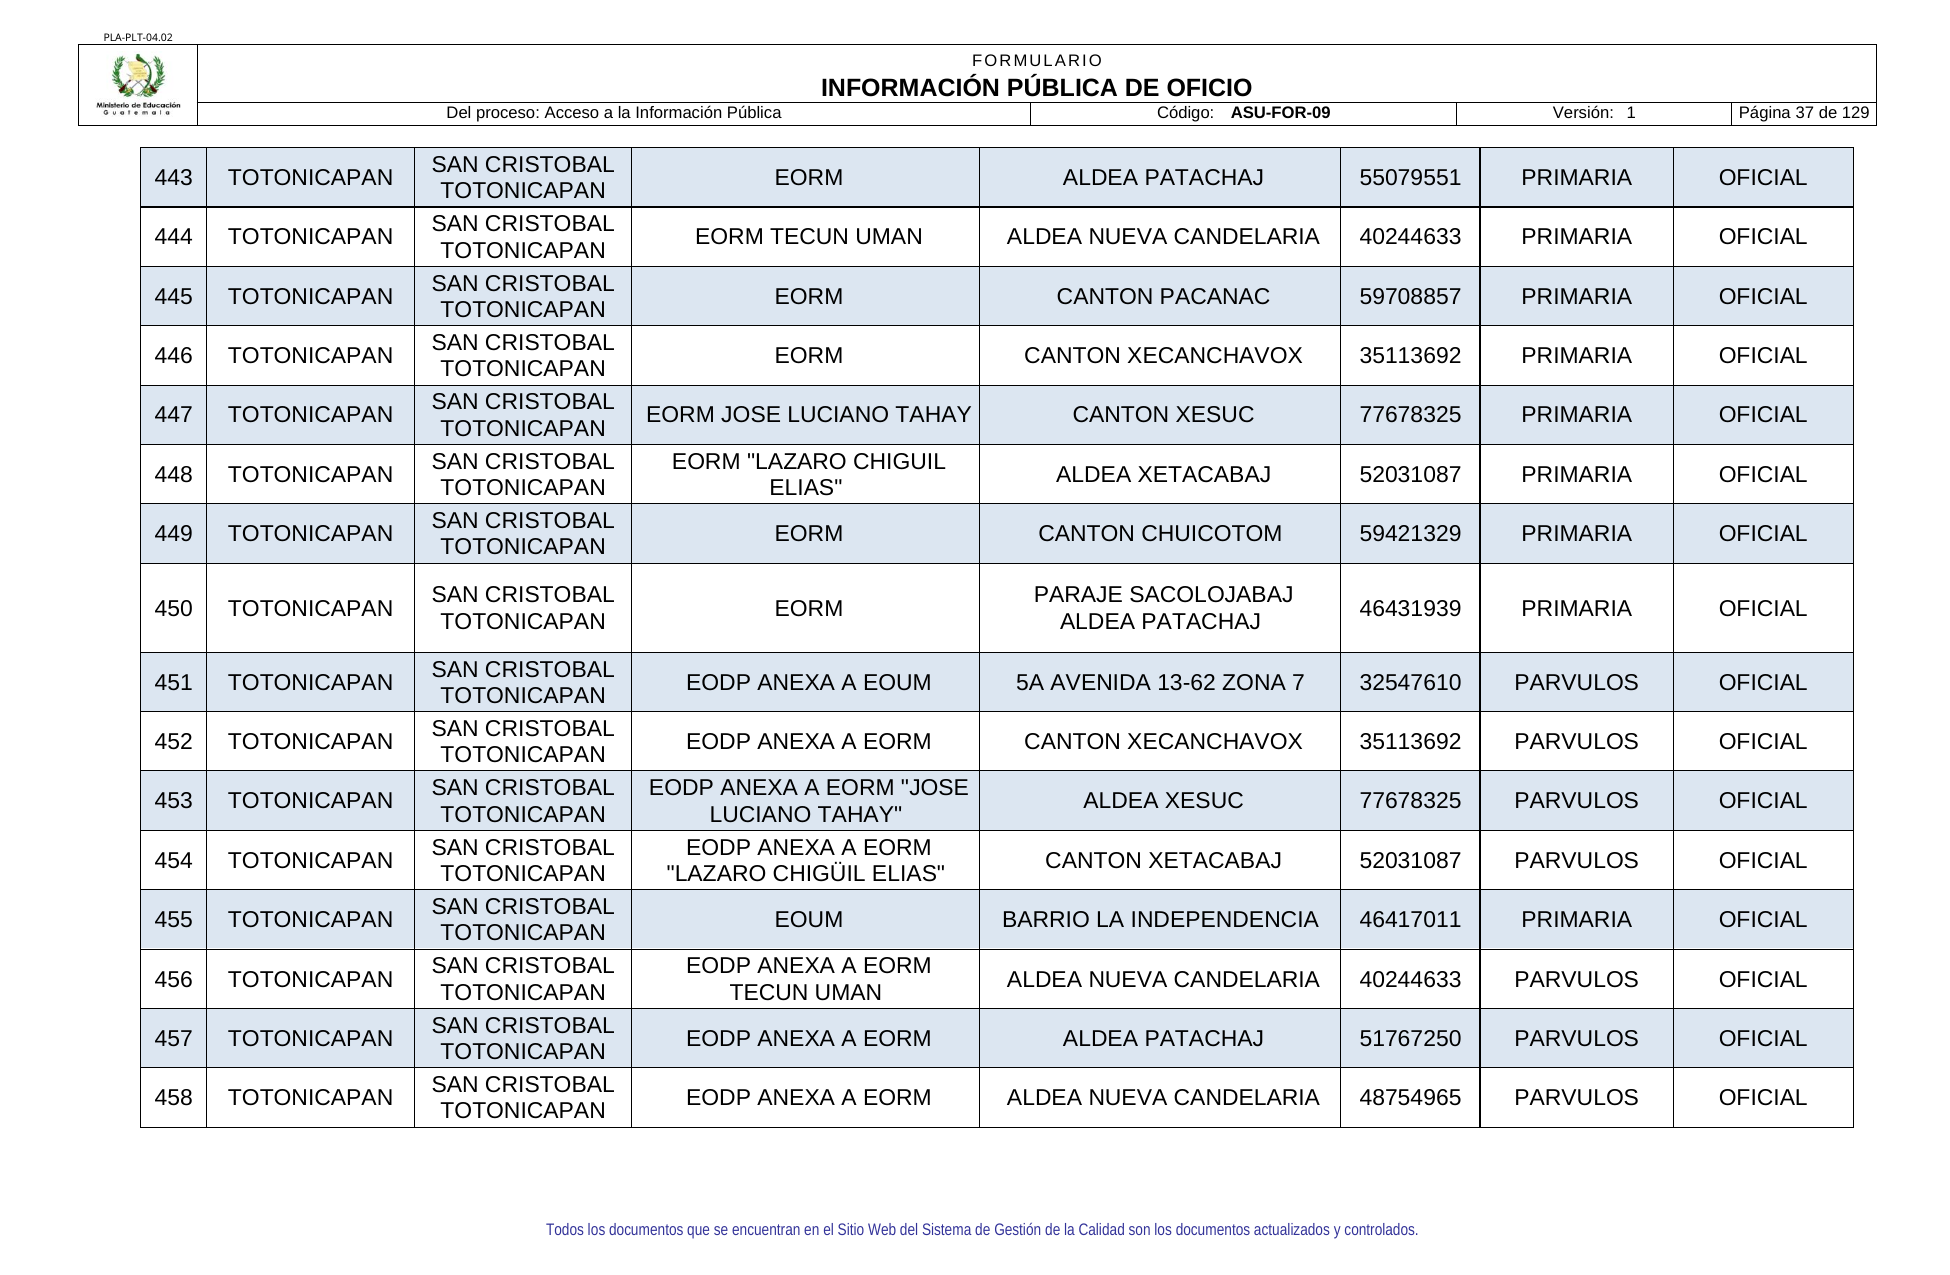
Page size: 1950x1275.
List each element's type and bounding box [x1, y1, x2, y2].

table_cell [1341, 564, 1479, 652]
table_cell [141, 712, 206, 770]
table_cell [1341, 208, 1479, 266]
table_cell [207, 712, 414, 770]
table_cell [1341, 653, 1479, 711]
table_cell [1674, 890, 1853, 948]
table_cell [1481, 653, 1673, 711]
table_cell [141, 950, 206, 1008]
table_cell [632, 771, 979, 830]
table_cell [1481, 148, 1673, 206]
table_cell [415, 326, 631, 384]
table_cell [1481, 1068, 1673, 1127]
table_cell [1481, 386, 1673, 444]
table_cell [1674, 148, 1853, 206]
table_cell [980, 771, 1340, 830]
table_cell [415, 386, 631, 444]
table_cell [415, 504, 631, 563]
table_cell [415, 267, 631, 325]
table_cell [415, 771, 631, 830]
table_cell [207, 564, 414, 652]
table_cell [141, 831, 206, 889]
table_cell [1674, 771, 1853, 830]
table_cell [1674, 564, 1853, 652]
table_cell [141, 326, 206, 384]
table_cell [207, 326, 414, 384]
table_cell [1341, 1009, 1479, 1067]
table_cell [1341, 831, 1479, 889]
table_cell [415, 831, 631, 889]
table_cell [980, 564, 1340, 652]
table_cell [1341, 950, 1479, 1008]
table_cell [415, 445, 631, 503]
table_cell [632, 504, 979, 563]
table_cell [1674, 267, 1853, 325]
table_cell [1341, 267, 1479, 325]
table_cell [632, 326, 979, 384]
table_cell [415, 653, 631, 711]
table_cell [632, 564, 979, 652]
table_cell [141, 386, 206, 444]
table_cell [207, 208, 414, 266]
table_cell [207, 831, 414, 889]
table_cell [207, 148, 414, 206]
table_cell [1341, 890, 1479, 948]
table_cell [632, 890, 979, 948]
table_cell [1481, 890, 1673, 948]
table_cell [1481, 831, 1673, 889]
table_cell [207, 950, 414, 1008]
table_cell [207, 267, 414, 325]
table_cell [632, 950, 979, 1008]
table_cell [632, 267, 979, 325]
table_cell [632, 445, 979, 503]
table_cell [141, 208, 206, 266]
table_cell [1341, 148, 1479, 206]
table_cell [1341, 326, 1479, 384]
picture [95, 51, 181, 117]
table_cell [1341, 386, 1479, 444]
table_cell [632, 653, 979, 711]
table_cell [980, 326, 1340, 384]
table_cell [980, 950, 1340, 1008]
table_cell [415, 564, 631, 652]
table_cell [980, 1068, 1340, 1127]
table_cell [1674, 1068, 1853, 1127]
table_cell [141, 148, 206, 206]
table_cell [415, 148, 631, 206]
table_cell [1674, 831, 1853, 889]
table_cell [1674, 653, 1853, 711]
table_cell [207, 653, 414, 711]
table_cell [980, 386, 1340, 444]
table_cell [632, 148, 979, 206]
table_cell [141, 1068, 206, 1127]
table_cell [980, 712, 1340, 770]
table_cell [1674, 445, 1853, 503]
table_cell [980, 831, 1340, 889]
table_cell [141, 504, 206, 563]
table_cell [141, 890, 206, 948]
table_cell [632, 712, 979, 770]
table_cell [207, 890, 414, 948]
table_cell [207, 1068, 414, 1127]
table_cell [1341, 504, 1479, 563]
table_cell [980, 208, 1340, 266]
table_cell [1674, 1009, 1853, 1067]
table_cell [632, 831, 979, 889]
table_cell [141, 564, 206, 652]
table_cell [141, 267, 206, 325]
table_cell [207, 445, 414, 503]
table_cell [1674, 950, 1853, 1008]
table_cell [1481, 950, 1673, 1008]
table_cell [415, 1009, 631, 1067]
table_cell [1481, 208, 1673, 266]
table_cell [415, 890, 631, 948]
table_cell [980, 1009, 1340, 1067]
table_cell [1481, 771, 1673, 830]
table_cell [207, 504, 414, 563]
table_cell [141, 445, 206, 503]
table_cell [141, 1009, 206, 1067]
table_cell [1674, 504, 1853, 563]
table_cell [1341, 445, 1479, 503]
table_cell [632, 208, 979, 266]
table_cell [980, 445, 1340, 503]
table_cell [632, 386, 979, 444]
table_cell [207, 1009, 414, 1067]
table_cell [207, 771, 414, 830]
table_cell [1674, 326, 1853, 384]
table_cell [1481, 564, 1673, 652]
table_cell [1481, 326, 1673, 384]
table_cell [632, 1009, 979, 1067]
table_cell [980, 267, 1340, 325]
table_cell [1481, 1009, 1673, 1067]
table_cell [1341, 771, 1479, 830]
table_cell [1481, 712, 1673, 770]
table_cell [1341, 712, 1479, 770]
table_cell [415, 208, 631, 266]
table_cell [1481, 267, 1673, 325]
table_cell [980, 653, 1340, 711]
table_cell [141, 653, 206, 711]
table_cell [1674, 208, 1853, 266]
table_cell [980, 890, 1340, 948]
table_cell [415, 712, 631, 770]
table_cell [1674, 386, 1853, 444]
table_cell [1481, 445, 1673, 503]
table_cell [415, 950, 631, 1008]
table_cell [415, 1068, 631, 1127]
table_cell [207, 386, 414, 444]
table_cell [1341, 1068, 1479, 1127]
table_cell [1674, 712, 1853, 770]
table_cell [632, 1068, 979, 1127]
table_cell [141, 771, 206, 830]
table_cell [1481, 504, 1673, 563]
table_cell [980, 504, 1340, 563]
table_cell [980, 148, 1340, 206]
